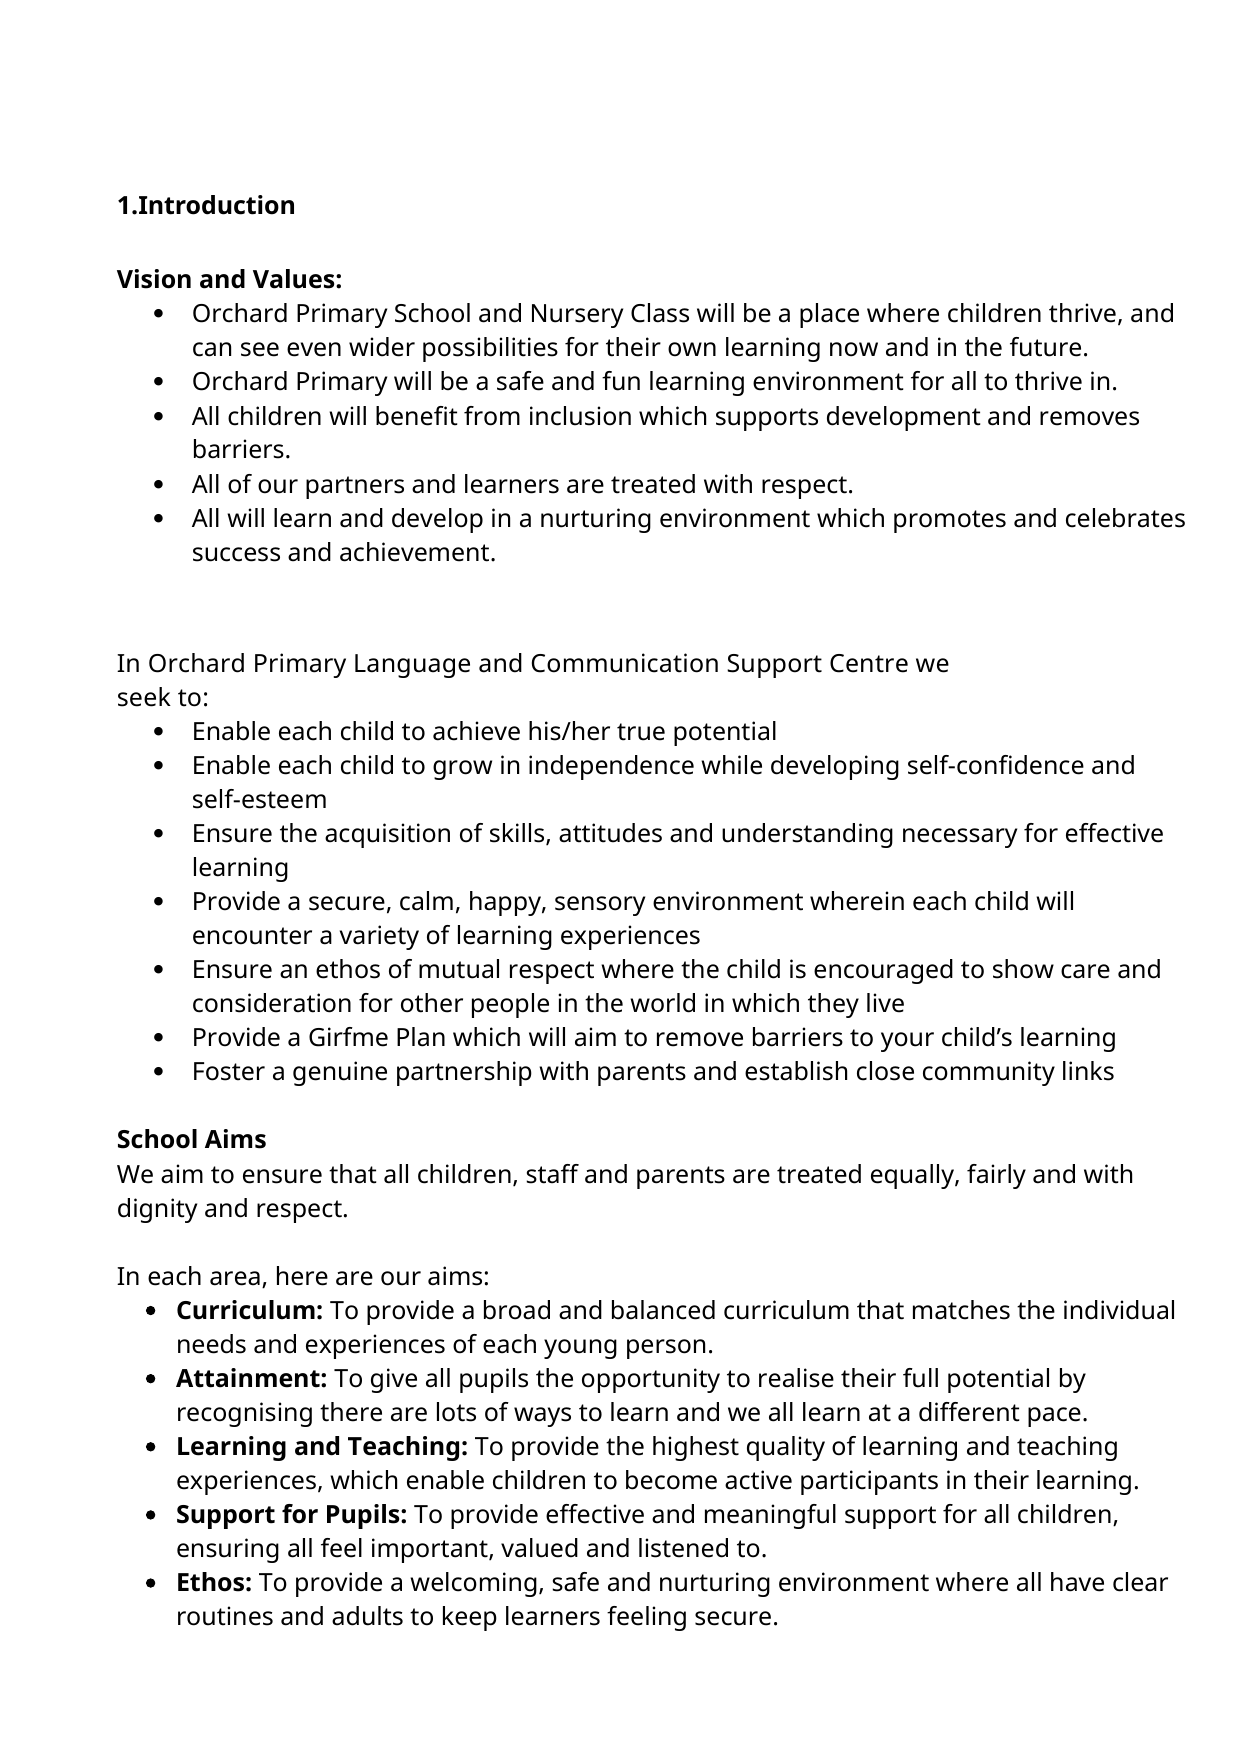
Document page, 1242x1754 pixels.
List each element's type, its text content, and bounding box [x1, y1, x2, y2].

list Provide a Girfme Plan which will aim to remove barriers to your child’s learning [154, 1020, 1192, 1054]
list Orchard Primary School and Nursery Class will be a place where children thrive, and can see even wider possibilities for their own learning now and in the future. [154, 296, 1192, 364]
list Provide a secure, calm, happy, sensory environment wherein each child will encounter a variety of learning experiences [154, 884, 1192, 952]
list Enable each child to achieve his/her true potential [154, 713, 1192, 747]
list Enable each child to grow in independence while developing self-confidence and self-esteem [154, 747, 1192, 816]
list Curriculum: To provide a broad and balanced curriculum that matches the individual needs and experiences of each young person. [146, 1292, 1192, 1361]
list Ensure an ethos of mutual respect where the child is encouraged to show care and consideration for other people in the world in which they live [154, 952, 1192, 1020]
list All children will benefit from inclusion which supports development and removes barriers. [154, 398, 1192, 466]
list Foster a genuine partnership with parents and establish close community links [154, 1054, 1192, 1088]
list Ethos: To provide a welcoming, safe and nurturing environment where all have clear routines and adults to keep learners feeling secure. [146, 1565, 1192, 1633]
list All will learn and develop in a nurturing environment which promotes and celebrates success and achievement. [154, 500, 1192, 568]
text We aim to ensure that all children, staff and parents are treated equally, fairly and with dignity and respect. [117, 1156, 1192, 1224]
list In Orchard Primary Language and Communication Support Centre we seek to: [117, 645, 1005, 713]
list Ensure the acquisition of skills, attitudes and understanding necessary for effective learning [154, 816, 1192, 884]
text In each area, here are our aims: [117, 1258, 1192, 1292]
list Attainment: To give all pupils the opportunity to realise their full potential by recognising there are lots of ways to learn and we all learn at a different pace. [146, 1361, 1192, 1429]
list Learning and Teaching: To provide the highest quality of learning and teaching experiences, which enable children to become active participants in their learning. [146, 1429, 1192, 1497]
list All of our partners and learners are treated with respect. [154, 466, 1192, 500]
text School Aims [117, 1122, 1192, 1156]
text Vision and Values: [117, 262, 1192, 296]
subtitle 1.Introduction [117, 187, 1192, 222]
list Orchard Primary will be a safe and fun learning environment for all to thrive in. [154, 364, 1192, 398]
list Support for Pupils: To provide effective and meaningful support for all children, ensuring all feel important, valued and listened to. [146, 1497, 1192, 1565]
